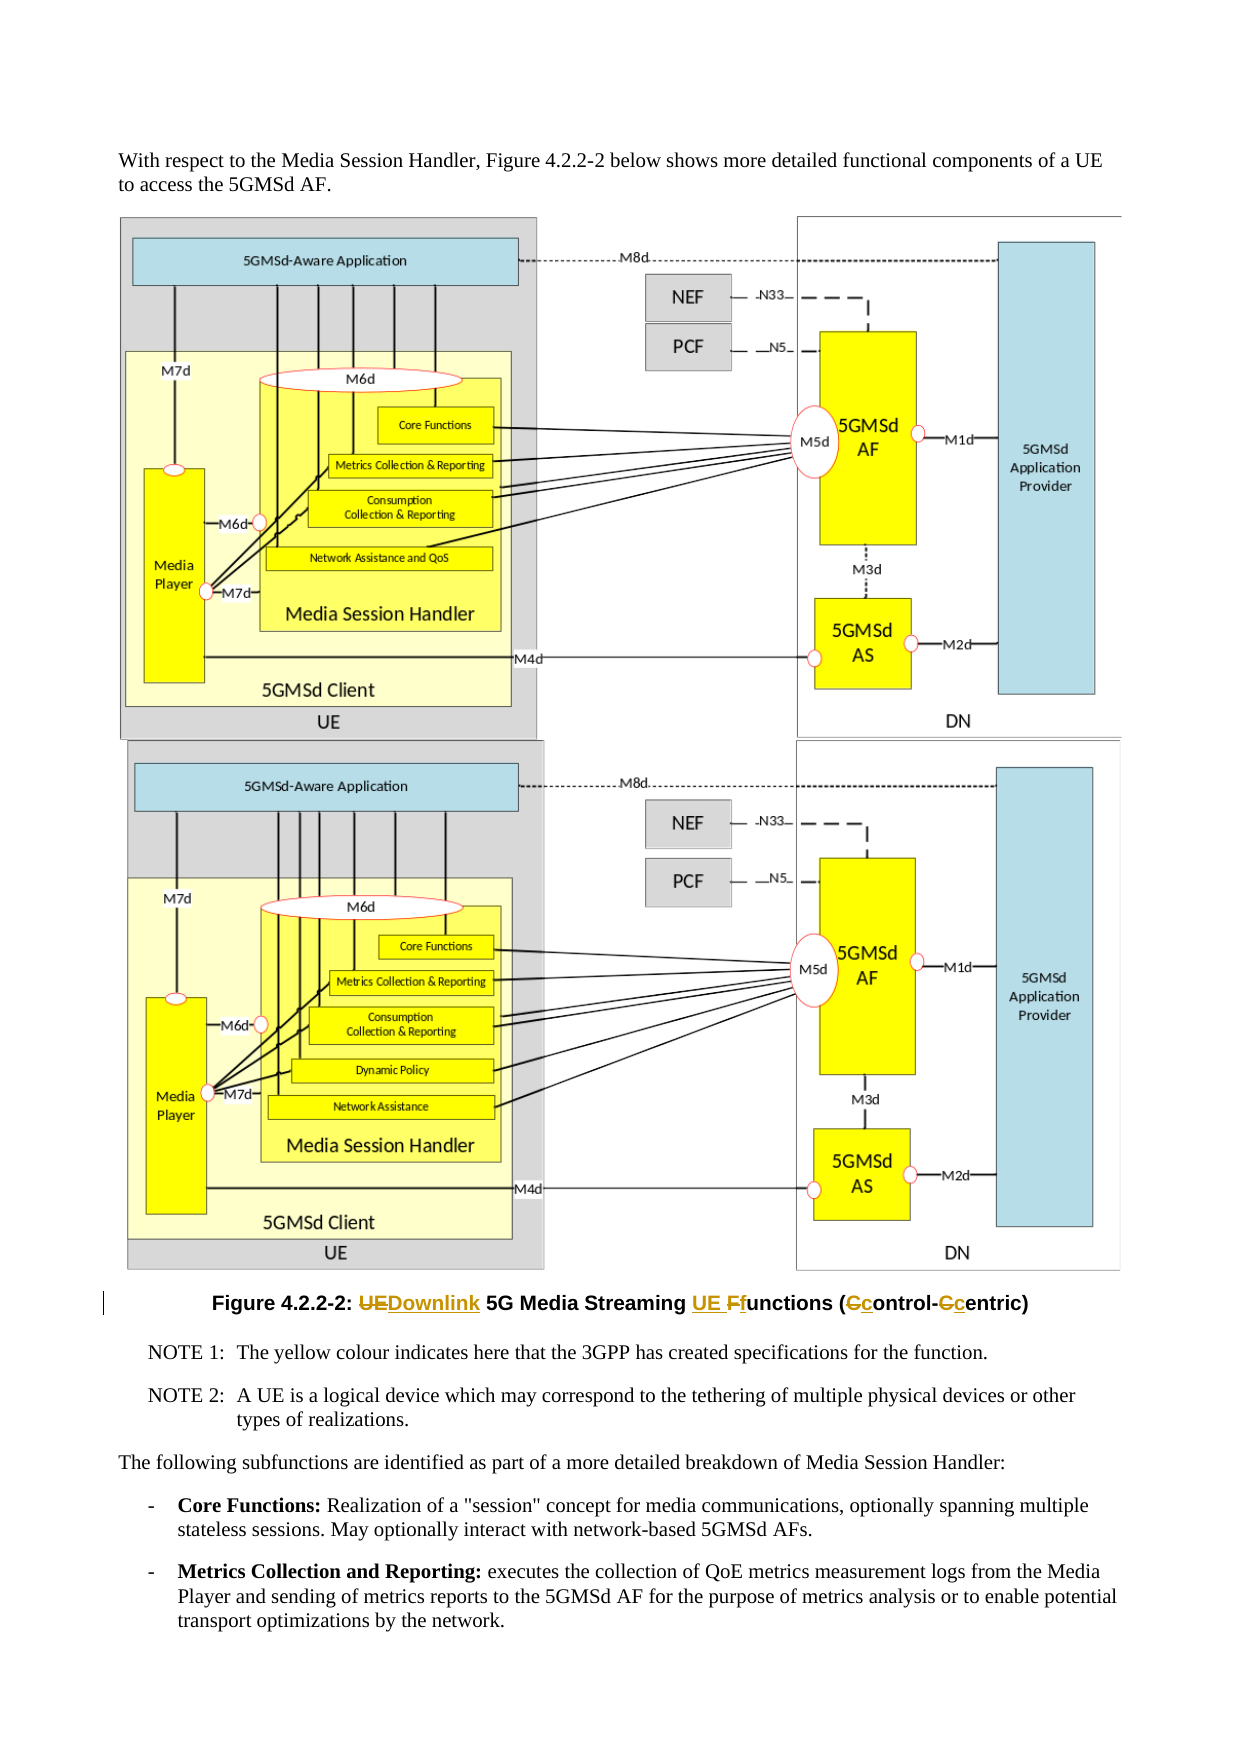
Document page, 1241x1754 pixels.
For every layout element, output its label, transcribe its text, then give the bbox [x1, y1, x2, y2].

text The following subfunctions are identified as part of a more detailed breakdown of Media Session Handler: [118, 1450, 1122, 1474]
text Figure 4.2.2-2: 5G Media Streaming unctions (ontrol-entric) [118, 1291, 1122, 1315]
text - Metrics Collection and Reporting: executes the collection of QoE metrics measurement logs from the Media Player and sending of metrics reports to the 5GMSd AF for the purpose of metrics analysis or to enable potential transport optimizations by the network. [148, 1559, 1122, 1632]
text - Core Functions: Realization of a "session" concept for media communications, optionally spanning multiple stateless sessions. May optionally interact with network-based 5GMSd AFs. [148, 1493, 1122, 1541]
text With respect to the Media Session Handler, Figure 4.2.2-2 below shows more detailed functional components of a UE to access the 5GMSd AF. [118, 148, 1122, 196]
text NOTE 2: A UE is a logical device which may correspond to the tethering of multiple physical devices or other types of realizations. [148, 1383, 1122, 1431]
text NOTE 1: The yellow colour indicates here that the 3GPP has created specifications for the function. [148, 1340, 1122, 1364]
